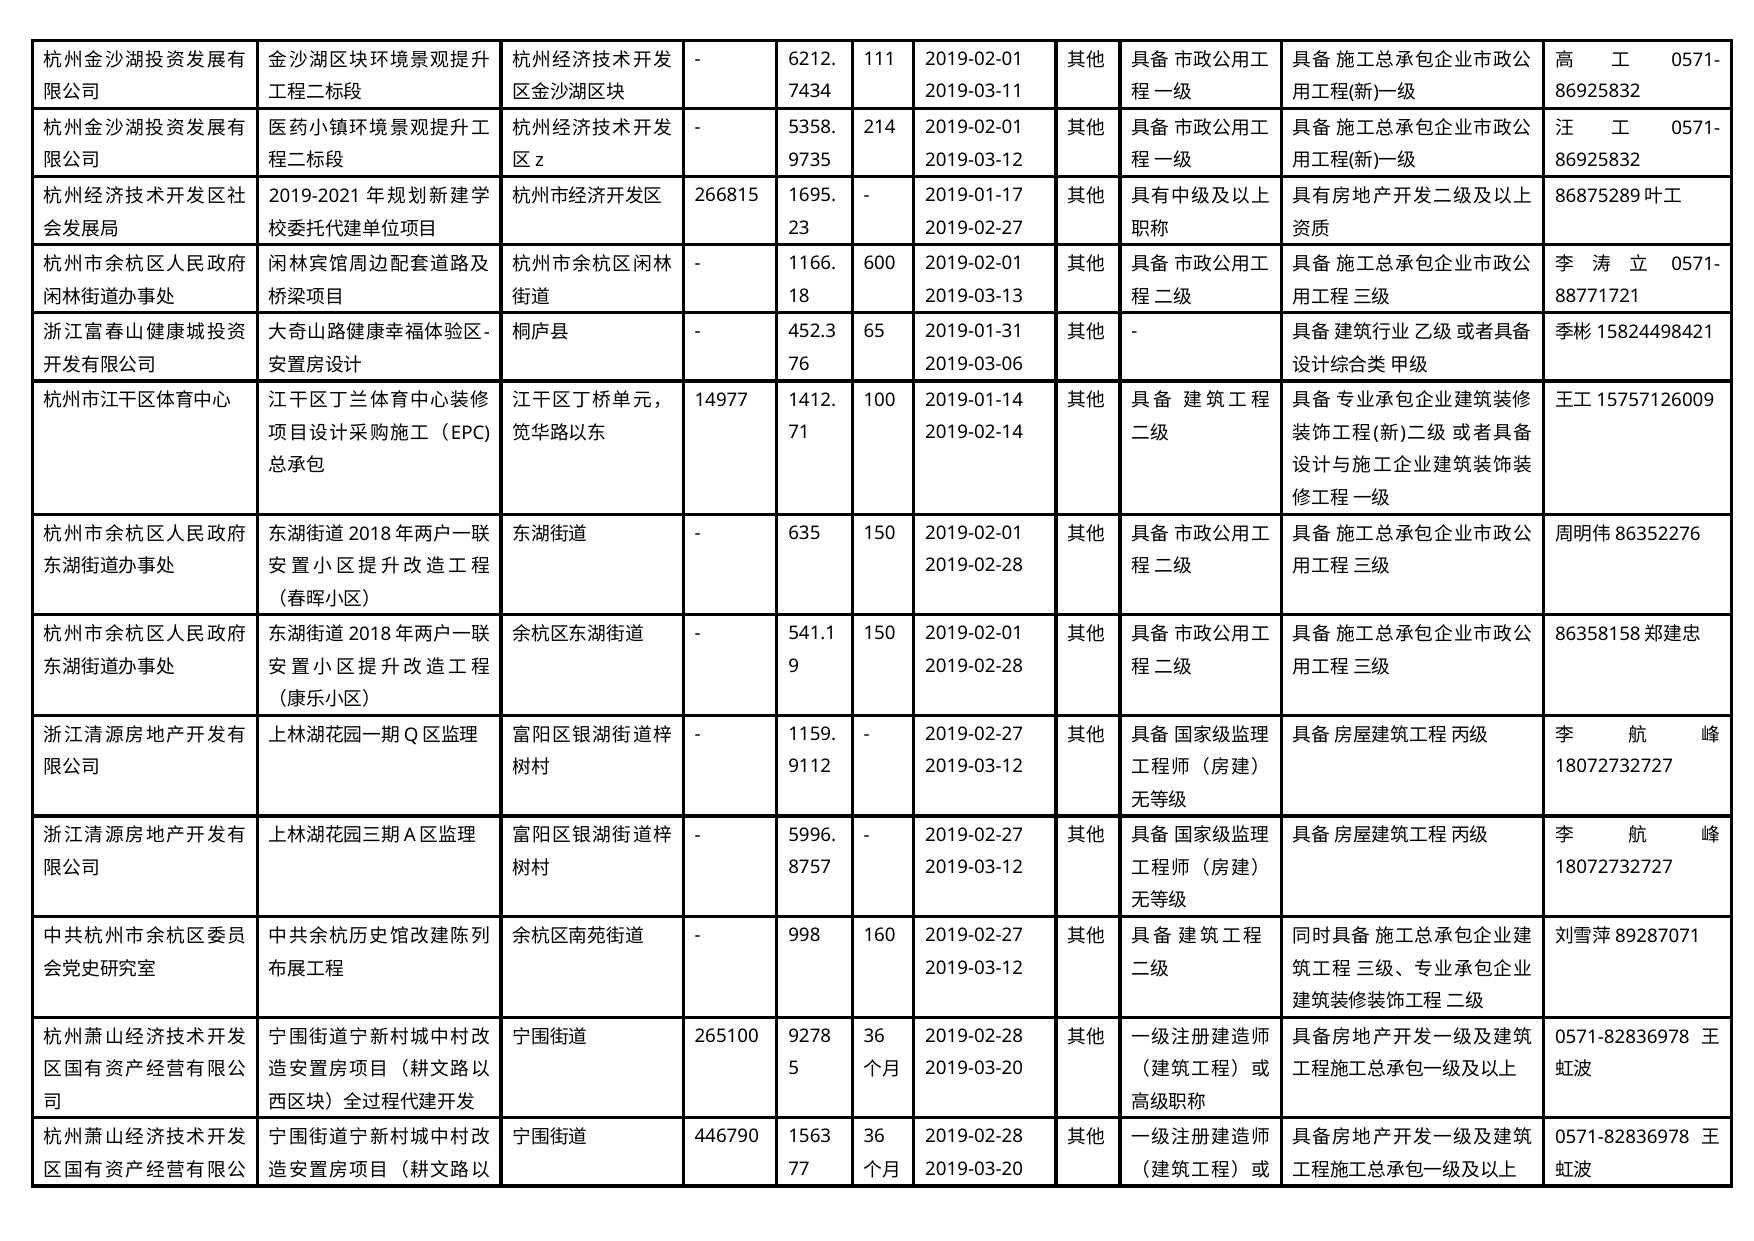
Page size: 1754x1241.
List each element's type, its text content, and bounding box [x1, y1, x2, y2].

table_cell 具备 市政公用工程 一级 [1122, 110, 1280, 175]
table_cell 杭州市余杭区闲林街道 [503, 246, 682, 311]
table_cell 2019-02-01 2019-02-28 [915, 516, 1054, 613]
table_cell 具备 施工总承包企业市政公用工程 三级 [1283, 246, 1542, 311]
table_cell 86358158郑建忠 [1545, 616, 1730, 714]
table_cell 富阳区银湖街道梓树村 [503, 717, 682, 814]
table_cell 265100 [685, 1019, 775, 1116]
table_cell 具备 市政公用工程 一级 [1122, 42, 1280, 107]
table_cell - [685, 918, 775, 1016]
table_cell 1695.23 [778, 178, 851, 243]
table_cell 具备 建筑工程 二级 [1122, 918, 1280, 1016]
table_cell 2019-02-01 2019-03-13 [915, 246, 1054, 311]
table_cell 浙江清源房地产开发有限公司 [34, 818, 256, 915]
table_cell 14977 [685, 383, 775, 512]
table_cell 李航峰18072732727 [1545, 717, 1730, 814]
table_cell - [685, 717, 775, 814]
table_cell 余杭区南苑街道 [503, 918, 682, 1016]
table_cell 杭州经济技术开发区金沙湖区块 [503, 42, 682, 107]
table_cell 宁围街道 [503, 1119, 682, 1184]
table_cell 其他 [1058, 616, 1118, 714]
table_cell 5996.8757 [778, 818, 851, 915]
table_cell - [854, 178, 912, 243]
table_cell 2019-2021年规划新建学校委托代建单位项目 [259, 178, 499, 243]
table_cell 富阳区银湖街道梓树村 [503, 818, 682, 915]
table_cell 100 [854, 383, 912, 512]
table_cell 65 [854, 314, 912, 379]
table_cell 具有房地产开发二级及以上资质 [1283, 178, 1542, 243]
table_cell - [685, 246, 775, 311]
table_cell 2019-02-27 2019-03-12 [915, 717, 1054, 814]
table_cell - [685, 42, 775, 107]
table_cell - [1122, 314, 1280, 379]
table_cell 6212.7434 [778, 42, 851, 107]
table_cell 具备 房屋建筑工程 丙级 [1283, 818, 1542, 915]
table_cell 2019-02-01 2019-03-11 [915, 42, 1054, 107]
table_cell 其他 [1058, 42, 1118, 107]
table_cell 李航峰18072732727 [1545, 818, 1730, 915]
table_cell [259, 1119, 499, 1184]
table_cell 宁围街道 [503, 1019, 682, 1116]
table_cell 杭州市江干区体育中心 [34, 383, 256, 512]
table_cell 214 [854, 110, 912, 175]
table_cell 金沙湖区块环境景观提升工程二标段 [259, 42, 499, 107]
table_cell 具备 建筑行业 乙级 或者具备 设计综合类 甲级 [1283, 314, 1542, 379]
table_cell 150 [854, 616, 912, 714]
table_cell 2019-02-27 2019-03-12 [915, 918, 1054, 1016]
table_cell 具备 施工总承包企业市政公用工程 三级 [1283, 516, 1542, 613]
table_cell 浙江清源房地产开发有限公司 [34, 717, 256, 814]
table_cell 150 [854, 516, 912, 613]
table_cell 杭州经济技术开发区社会发展局 [34, 178, 256, 243]
table_cell 同时具备 施工总承包企业建筑工程 三级、专业承包企业建筑装修装饰工程 二级 [1283, 918, 1542, 1016]
table_cell - [685, 516, 775, 613]
table_cell 杭州市余杭区人民政府东湖街道办事处 [34, 516, 256, 613]
table_cell 余杭区东湖街道 [503, 616, 682, 714]
table_cell 高工0571-86925832 [1545, 42, 1730, 107]
table_cell 具有中级及以上职称 [1122, 178, 1280, 243]
table_cell 具备 房屋建筑工程 丙级 [1283, 717, 1542, 814]
table_cell 2019-02-01 2019-03-12 [915, 110, 1054, 175]
table_cell 具备 国家级监理工程师（房建）无等级 [1122, 717, 1280, 814]
table_cell 王工15757126009 [1545, 383, 1730, 512]
table_cell 刘雪萍89287071 [1545, 918, 1730, 1016]
table_cell 杭州经济技术开发区z [503, 110, 682, 175]
table_cell 36个月 [854, 1119, 912, 1184]
table_cell 541.19 [778, 616, 851, 714]
table_cell 其他 [1058, 516, 1118, 613]
table_cell 浙江富春山健康城投资开发有限公司 [34, 314, 256, 379]
table_cell 杭州金沙湖投资发展有限公司 [34, 110, 256, 175]
table_cell 一级注册建造师（建筑工程）或高级职称 [1122, 1119, 1280, 1184]
table_cell 86875289叶工 [1545, 178, 1730, 243]
table_cell 杭州市余杭区人民政府东湖街道办事处 [34, 616, 256, 714]
table_cell 452.376 [778, 314, 851, 379]
table_cell 其他 [1058, 1119, 1118, 1184]
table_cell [34, 1119, 256, 1184]
table_cell 具备 市政公用工程 二级 [1122, 616, 1280, 714]
table_cell 2019-02-01 2019-02-28 [915, 616, 1054, 714]
table_cell 其他 [1058, 178, 1118, 243]
table_cell 上林湖花园一期Q区监理 [259, 717, 499, 814]
table_cell 2019-02-28 2019-03-20 [915, 1019, 1054, 1116]
table_cell 东湖街道2018年两户一联安置小区提升改造工程（春晖小区） [259, 516, 499, 613]
table_cell 宁围街道宁新村城中村改造安置房项目（耕文路以西区块）全过程代建开发 [259, 1019, 499, 1116]
table_cell 汪工0571-86925832 [1545, 110, 1730, 175]
table_cell 杭州萧山经济技术开发区国有资产经营有限公司 [34, 1019, 256, 1116]
table_cell 2019-01-17 2019-02-27 [915, 178, 1054, 243]
table_cell 上林湖花园三期A区监理 [259, 818, 499, 915]
table_cell 桐庐县 [503, 314, 682, 379]
table_cell 具备房地产开发一级及建筑工程施工总承包一级及以上 [1283, 1019, 1542, 1116]
table_cell 江干区丁兰体育中心装修项目设计采购施工（EPC)总承包 [259, 383, 499, 512]
table_cell 具备 市政公用工程 二级 [1122, 516, 1280, 613]
table_cell 266815 [685, 178, 775, 243]
table_cell 600 [854, 246, 912, 311]
table_cell 具备 国家级监理工程师（房建）无等级 [1122, 818, 1280, 915]
table_cell - [854, 818, 912, 915]
table_cell 其他 [1058, 383, 1118, 512]
table_cell 36个月 [854, 1019, 912, 1116]
table_cell 其他 [1058, 1019, 1118, 1116]
table_cell 杭州市经济开发区 [503, 178, 682, 243]
table_cell 160 [854, 918, 912, 1016]
table_cell 中共杭州市余杭区委员会党史研究室 [34, 918, 256, 1016]
table_cell 具备 施工总承包企业市政公用工程(新)一级 [1283, 42, 1542, 107]
table_cell 一级注册建造师（建筑工程）或高级职称 [1122, 1019, 1280, 1116]
table_cell 杭州市余杭区人民政府闲林街道办事处 [34, 246, 256, 311]
table_cell 具备 建筑工程 二级 [1122, 383, 1280, 512]
table_cell 具备 施工总承包企业市政公用工程 三级 [1283, 616, 1542, 714]
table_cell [915, 1119, 1054, 1184]
table_cell 其他 [1058, 314, 1118, 379]
table_cell 东湖街道2018年两户一联安置小区提升改造工程（康乐小区） [259, 616, 499, 714]
table_cell 闲林宾馆周边配套道路及桥梁项目 [259, 246, 499, 311]
table_cell - [685, 818, 775, 915]
table_cell 大奇山路健康幸福体验区-安置房设计 [259, 314, 499, 379]
table_cell 其他 [1058, 110, 1118, 175]
table_cell 446790 [685, 1119, 775, 1184]
table_cell 江干区丁桥单元，笕华路以东 [503, 383, 682, 512]
table_cell 李涛立0571-88771721 [1545, 246, 1730, 311]
table_cell 156377 [778, 1119, 851, 1184]
table_cell 医药小镇环境景观提升工程二标段 [259, 110, 499, 175]
table_cell 季彬15824498421 [1545, 314, 1730, 379]
table_cell 0571-82836978王虹波 [1545, 1019, 1730, 1116]
table_cell 1412.71 [778, 383, 851, 512]
table_cell 具备 市政公用工程 二级 [1122, 246, 1280, 311]
table_cell 其他 [1058, 717, 1118, 814]
table_cell 635 [778, 516, 851, 613]
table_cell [1283, 1119, 1542, 1184]
table_cell 具备 施工总承包企业市政公用工程(新)一级 [1283, 110, 1542, 175]
table_cell 1166.18 [778, 246, 851, 311]
table_cell 具备 专业承包企业建筑装修装饰工程(新)二级 或者具备 设计与施工企业建筑装饰装修工程 一级 [1283, 383, 1542, 512]
table_cell - [685, 110, 775, 175]
table_cell 杭州金沙湖投资发展有限公司 [34, 42, 256, 107]
table_cell - [685, 616, 775, 714]
table_cell 其他 [1058, 818, 1118, 915]
table_cell 998 [778, 918, 851, 1016]
table_cell 0571-82836978王虹波 [1545, 1119, 1730, 1184]
table_cell 2019-01-14 2019-02-14 [915, 383, 1054, 512]
table_cell 中共余杭历史馆改建陈列布展工程 [259, 918, 499, 1016]
table_cell 1159.9112 [778, 717, 851, 814]
table_cell 111 [854, 42, 912, 107]
table_cell 周明伟86352276 [1545, 516, 1730, 613]
table_cell - [685, 314, 775, 379]
table_cell 其他 [1058, 918, 1118, 1016]
table_cell 2019-01-31 2019-03-06 [915, 314, 1054, 379]
table_cell 92785 [778, 1019, 851, 1116]
table_cell 5358.9735 [778, 110, 851, 175]
table_cell - [854, 717, 912, 814]
table_cell 其他 [1058, 246, 1118, 311]
table_cell 2019-02-27 2019-03-12 [915, 818, 1054, 915]
table_cell 东湖街道 [503, 516, 682, 613]
